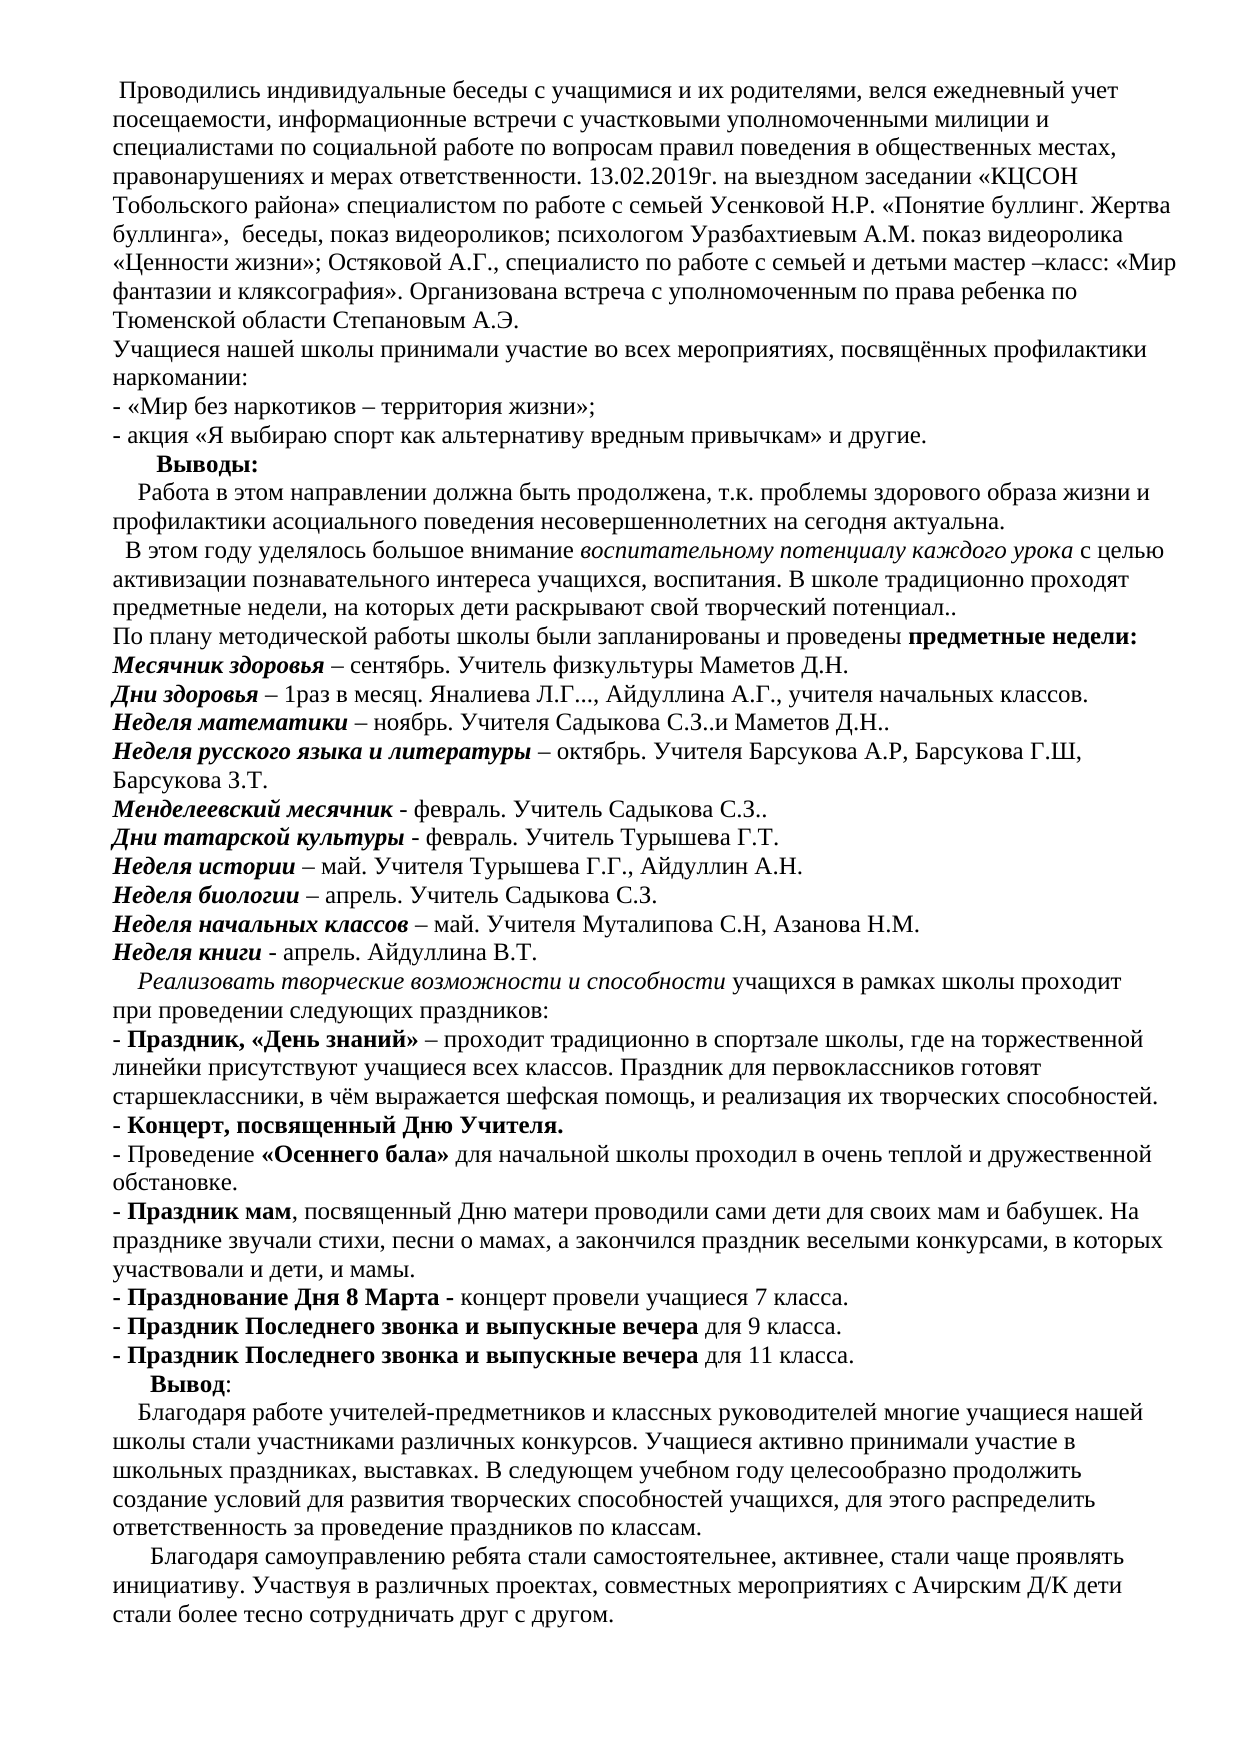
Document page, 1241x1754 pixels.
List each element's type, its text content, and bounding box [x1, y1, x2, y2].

text Реализовать творческие возможности и способности учащихся в рамках школы проходит при проведении следующих праздников: [112, 966, 1181, 1024]
text Дни здоровья – 1раз в месяц. Яналиева Л.Г..., Айдуллина А.Г., учителя начальных классов. [112, 679, 1181, 707]
text - Праздник, «День знаний» – проходит традиционно в спортзале школы, где на торжественной линейки присутствуют учащиеся всех классов. Праздник для первоклассников готовят старшеклассники, в чём выражается шефская помощь, и реализация их творческих способностей. [112, 1024, 1181, 1110]
text Вывод: [112, 1369, 1181, 1397]
text По плану методической работы школы были запланированы и проведены предметные недели: [112, 621, 1181, 650]
text Месячник здоровья – сентябрь. Учитель физкультуры Маметов Д.Н. [112, 650, 1181, 679]
text Проводились индивидуальные беседы с учащимися и их родителями, велся ежедневный учет посещаемости, информационные встречи с участковыми уполномоченными милиции и специалистами по социальной работе по вопросам правил поведения в общественных местах, правонарушениях и мерах ответственности. 13.02.2019г. на выездном заседании «КЦСОН Тобольского района» специалистом по работе с семьей Усенковой Н.Р. «Понятие буллинг. Жертва буллинга», беседы, показ видеороликов; психологом Уразбахтиевым А.М. показ видеоролика «Ценности жизни»; Остяковой А.Г., специалисто по работе с семьей и детьми мастер –класс: «Мир фантазии и кляксография». Организована встреча с уполномоченным по права ребенка по Тюменской области Степановым А.Э. [112, 75, 1181, 334]
text В этом году уделялось большое внимание воспитательному потенциалу каждого урока с целью активизации познавательного интереса учащихся, воспитания. В школе традиционно проходят предметные недели, на которых дети раскрывают свой творческий потенциал.. [112, 535, 1181, 621]
text - Праздник Последнего звонка и выпускные вечера для 11 класса. [112, 1340, 1181, 1369]
text - Праздник мам, посвященный Дню матери проводили сами дети для своих мам и бабушек. На празднике звучали стихи, песни о мамах, а закончился праздник веселыми конкурсами, в которых участвовали и дети, и мамы. [112, 1196, 1181, 1282]
text Неделя истории – май. Учителя Турышева Г.Г., Айдуллин А.Н. [112, 851, 1181, 880]
text Неделя начальных классов – май. Учителя Муталипова С.Н, Азанова Н.М. [112, 909, 1181, 937]
text Выводы: [112, 449, 1181, 477]
text Благодаря самоуправлению ребята стали самостоятельнее, активнее, стали чаще проявлять инициативу. Участвуя в различных проектах, совместных мероприятиях с Ачирским Д/К дети стали более тесно сотрудничать друг с другом. [112, 1541, 1181, 1627]
text Неделя книги - апрель. Айдуллина В.Т. [112, 937, 1181, 966]
text - акция «Я выбираю спорт как альтернативу вредным привычкам» и другие. [112, 420, 1181, 449]
text Работа в этом направлении должна быть продолжена, т.к. проблемы здорового образа жизни и профилактики асоциального поведения несовершеннолетних на сегодня актуальна. [112, 477, 1181, 535]
text - Концерт, посвященный Дню Учителя. [112, 1110, 1181, 1139]
text Менделеевский месячник - февраль. Учитель Садыкова С.З.. [112, 794, 1181, 822]
text Неделя математики – ноябрь. Учителя Садыкова С.З..и Маметов Д.Н.. [112, 707, 1181, 736]
text - Проведение «Осеннего бала» для начальной школы проходил в очень теплой и дружественной обстановке. [112, 1139, 1181, 1196]
text - «Мир без наркотиков – территория жизни»; [112, 391, 1181, 420]
text - Праздник Последнего звонка и выпускные вечера для 9 класса. [112, 1311, 1181, 1340]
text Учащиеся нашей школы принимали участие во всех мероприятиях, посвящённых профилактики наркомании: [112, 334, 1181, 391]
text - Празднование Дня 8 Марта - концерт провели учащиеся 7 класса. [112, 1282, 1181, 1311]
text Благодаря работе учителей-предметников и классных руководителей многие учащиеся нашей школы стали участниками различных конкурсов. Учащиеся активно принимали участие в школьных праздниках, выставках. В следующем учебном году целесообразно продолжить создание условий для развития творческих способностей учащихся, для этого распределить ответственность за проведение праздников по классам. [112, 1397, 1181, 1541]
text Дни татарской культуры - февраль. Учитель Турышева Г.Т. [112, 822, 1181, 851]
text Неделя русского языка и литературы – октябрь. Учителя Барсукова А.Р, Барсукова Г.Ш, Барсукова З.Т. [112, 736, 1181, 794]
text Неделя биологии – апрель. Учитель Садыкова С.З. [112, 880, 1181, 909]
